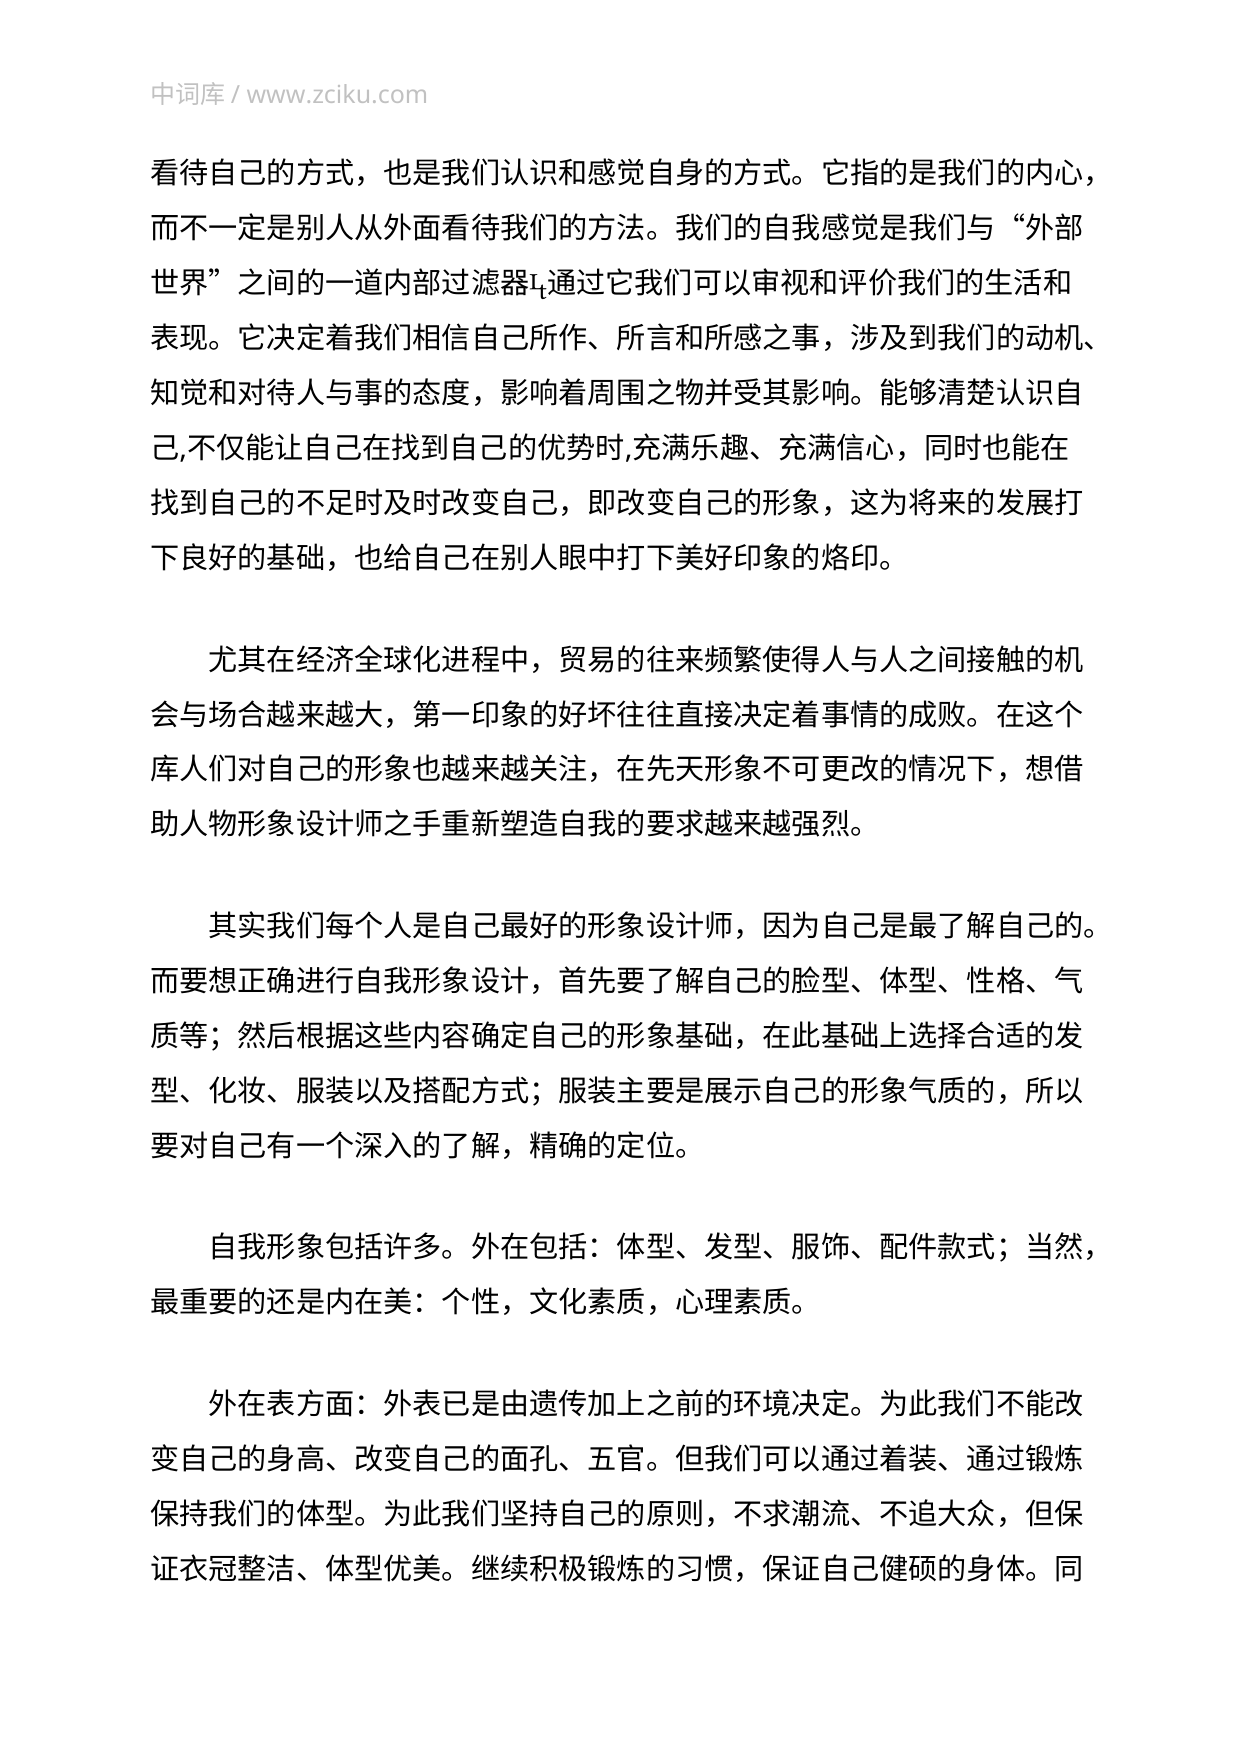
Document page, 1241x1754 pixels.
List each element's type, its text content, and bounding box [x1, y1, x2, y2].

text 尤其在经济全球化进程中，贸易的往来频繁使得人与人之间接触的机会与场合越来越大，第一印象的好坏往往直接决定着事情的成败。在这个库人们对自己的形象也越来越关注，在先天形象不可更改的情况下，想借助人物形象设计师之手重新塑造自我的要求越来越强烈。 [150, 636, 1090, 843]
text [150, 150, 1090, 577]
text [150, 1381, 1090, 1588]
text 自我形象包括许多。外在包括：体型、发型、服饰、配件款式；当然，最重要的还是内在美：个性，文化素质，心理素质。 [150, 1224, 1090, 1321]
text 其实我们每个人是自己最好的形象设计师，因为自己是最了解自己的。而要想正确进行自我形象设计，首先要了解自己的脸型、体型、性格、气质等；然后根据这些内容确定自己的形象基础，在此基础上选择合适的发型、化妆、服装以及搭配方式；服装主要是展示自己的形象气质的，所以要对自己有一个深入的了解，精确的定位。 [150, 903, 1090, 1164]
